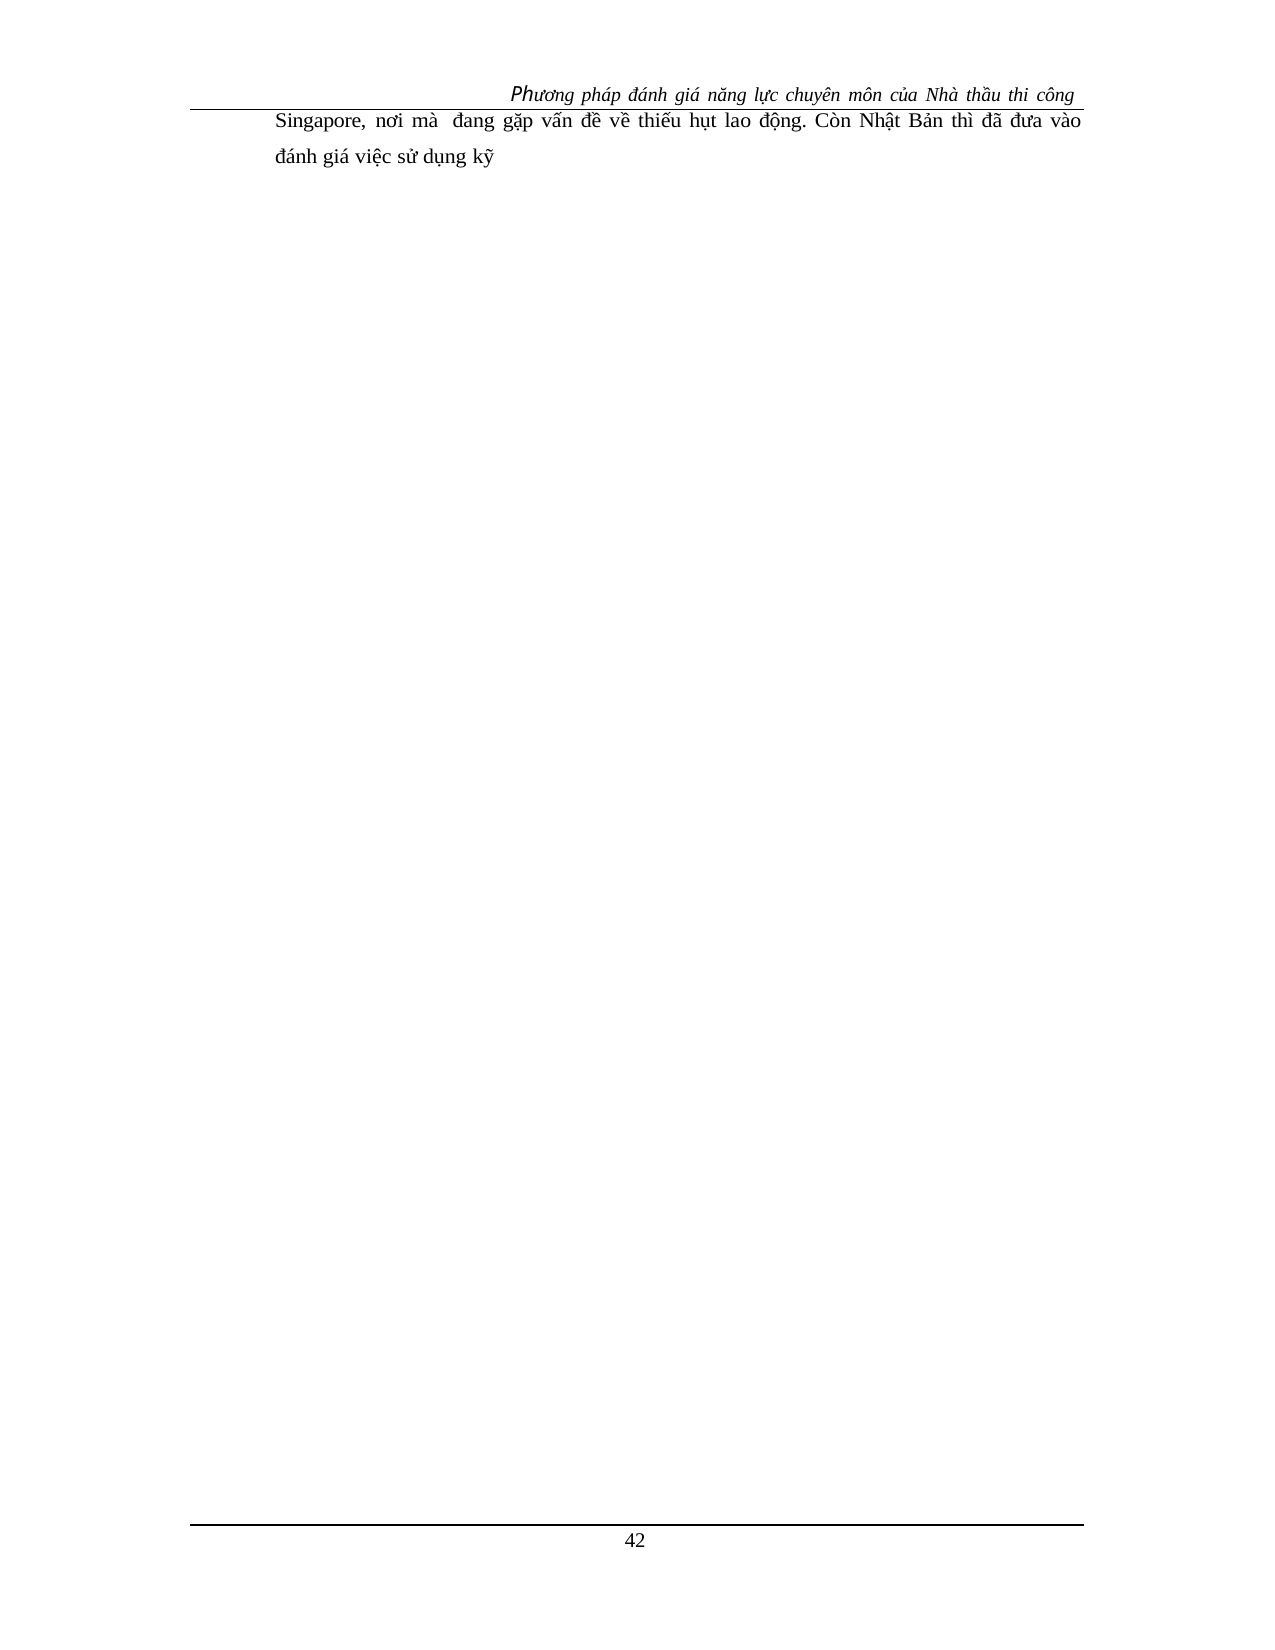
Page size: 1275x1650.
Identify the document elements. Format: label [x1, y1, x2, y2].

text [275, 108, 1082, 168]
